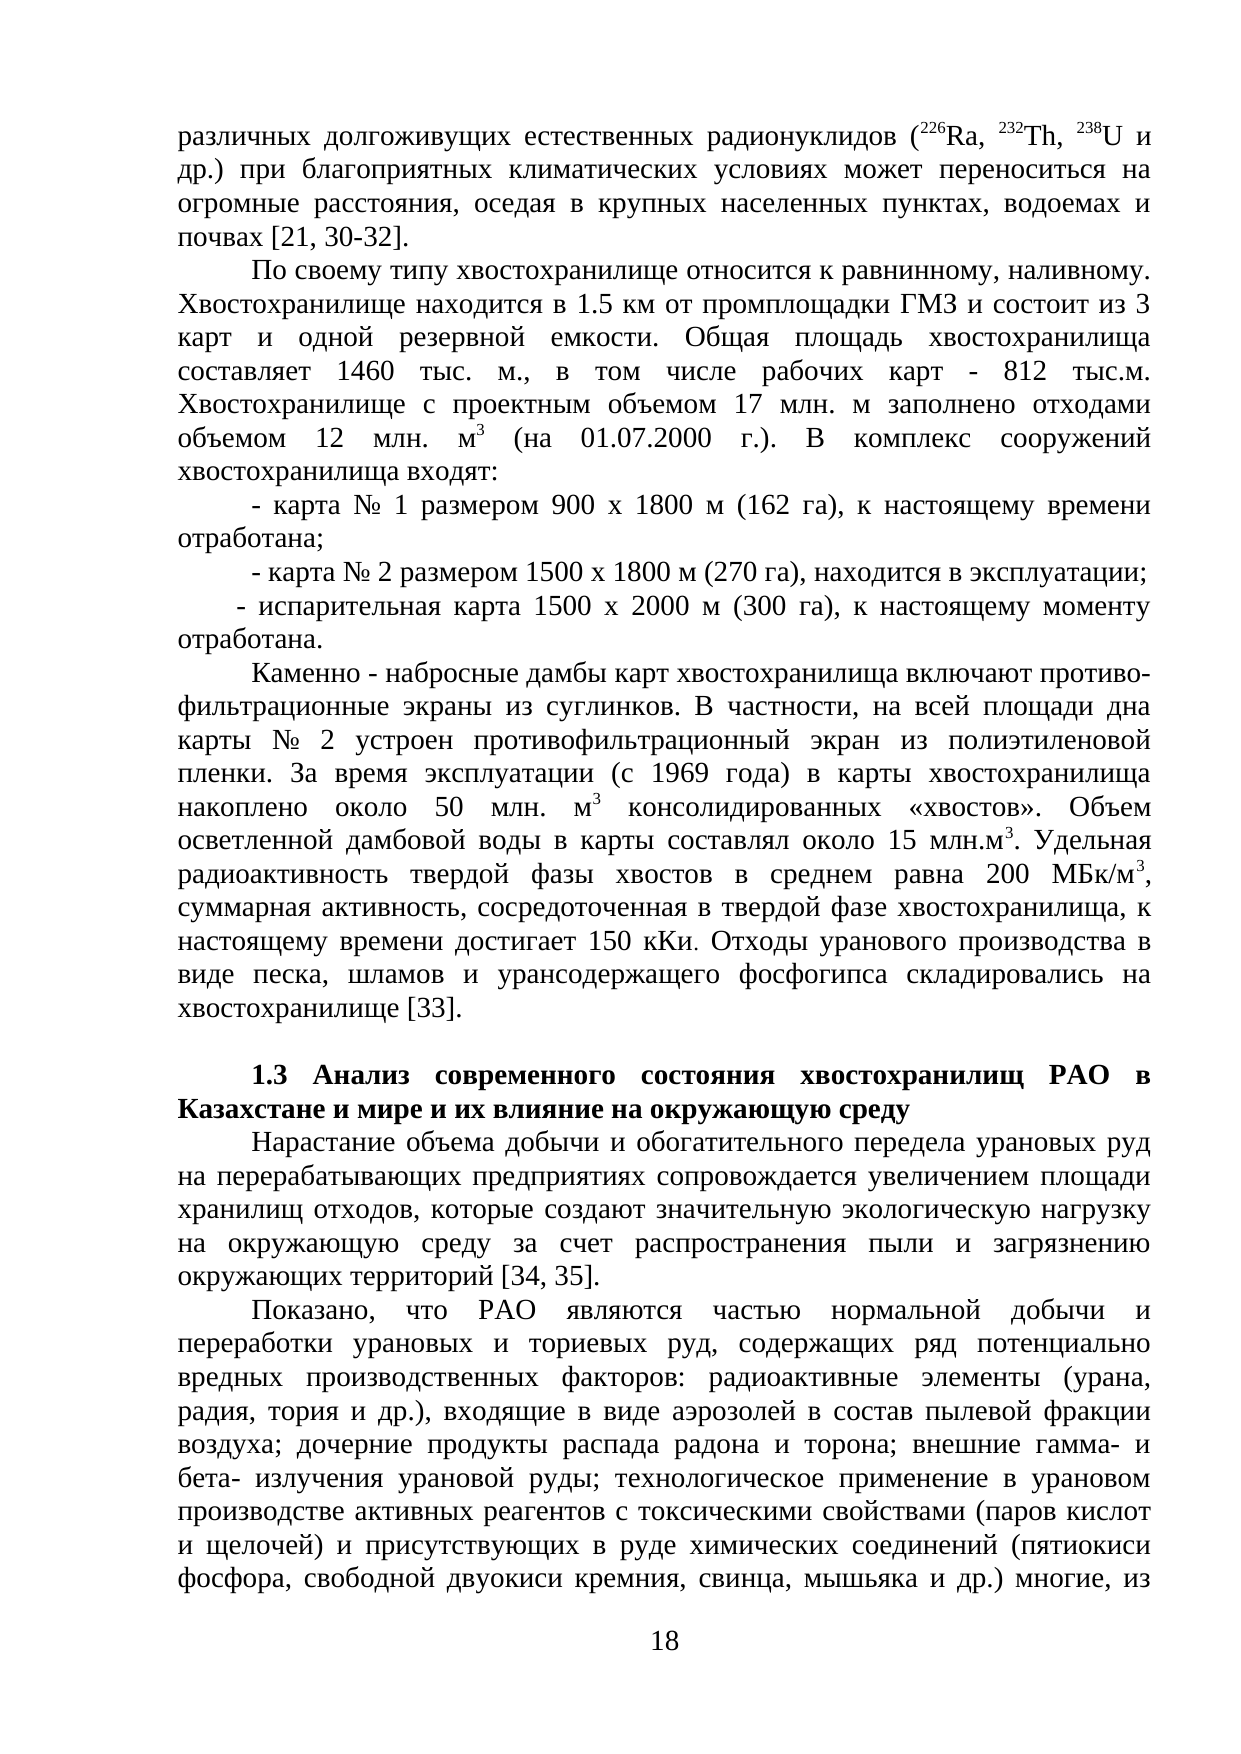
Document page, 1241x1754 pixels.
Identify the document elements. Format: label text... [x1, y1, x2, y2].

text - испарительная карта 1500 х 2000 м (300 га), к настоящему моменту отработана. [177, 588, 1152, 655]
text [177, 1292, 1152, 1594]
text - карта № 1 размером 900 х 1800 м (162 га), к настоящему времени отработана; [177, 487, 1152, 554]
text По своему типу хвостохранилище относится к равнинному, наливному. Хвостохранилище находится в 1.5 км от промплощадки ГМЗ и состоит из 3 карт и одной резервной емкости. Общая площадь хвостохранилища составляет 1460 тыс. м., в том числе рабочих карт - 812 тыс.м. Хвостохранилище с проектным объемом 17 млн. м заполнено отходами объемом 12 млн. м3 (на 01.07.2000 г.). В комплекс сооружений хвостохранилища входят: [177, 252, 1152, 487]
text - карта № 2 размером 1500 х 1800 м (270 га), находится в эксплуатации; [177, 554, 1152, 588]
text Каменно - набросные дамбы карт хвостохранилища включают противо-фильтрационные экраны из суглинков. В частности, на всей площади дна карты № 2 устроен противофильтрационный экран из полиэтиленовой пленки. За время эксплуатации (с 1969 года) в карты хвостохранилища накоплено около 50 млн. м3 консолидированных «хвостов». Объем осветленной дамбовой воды в карты составлял около 15 млн.м3. Удельная радиоактивность твердой фазы хвостов в среднем равна 200 МБк/м3, суммарная активность, сосредоточенная в твердой фазе хвостохранилища, к настоящему времени достигает 150 кКи. Отходы уранового производства в виде песка, шламов и урансодержащего фосфогипса складировались на хвостохранилище [33]. [177, 655, 1152, 1024]
text Нарастание объема добычи и обогатительного передела урановых руд на перерабатывающих предприятиях сопровождается увеличением площади хранилищ отходов, которые создают значительную экологическую нагрузку на окружающую среду за счет распространения пыли и загрязнению окружающих территорий [34, 35]. [177, 1124, 1152, 1292]
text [177, 118, 1152, 252]
text 1.3 Анализ современного состояния хвостохранилищ РАО в Казахстане и мире и их влияние на окружающую среду [177, 1057, 1152, 1124]
